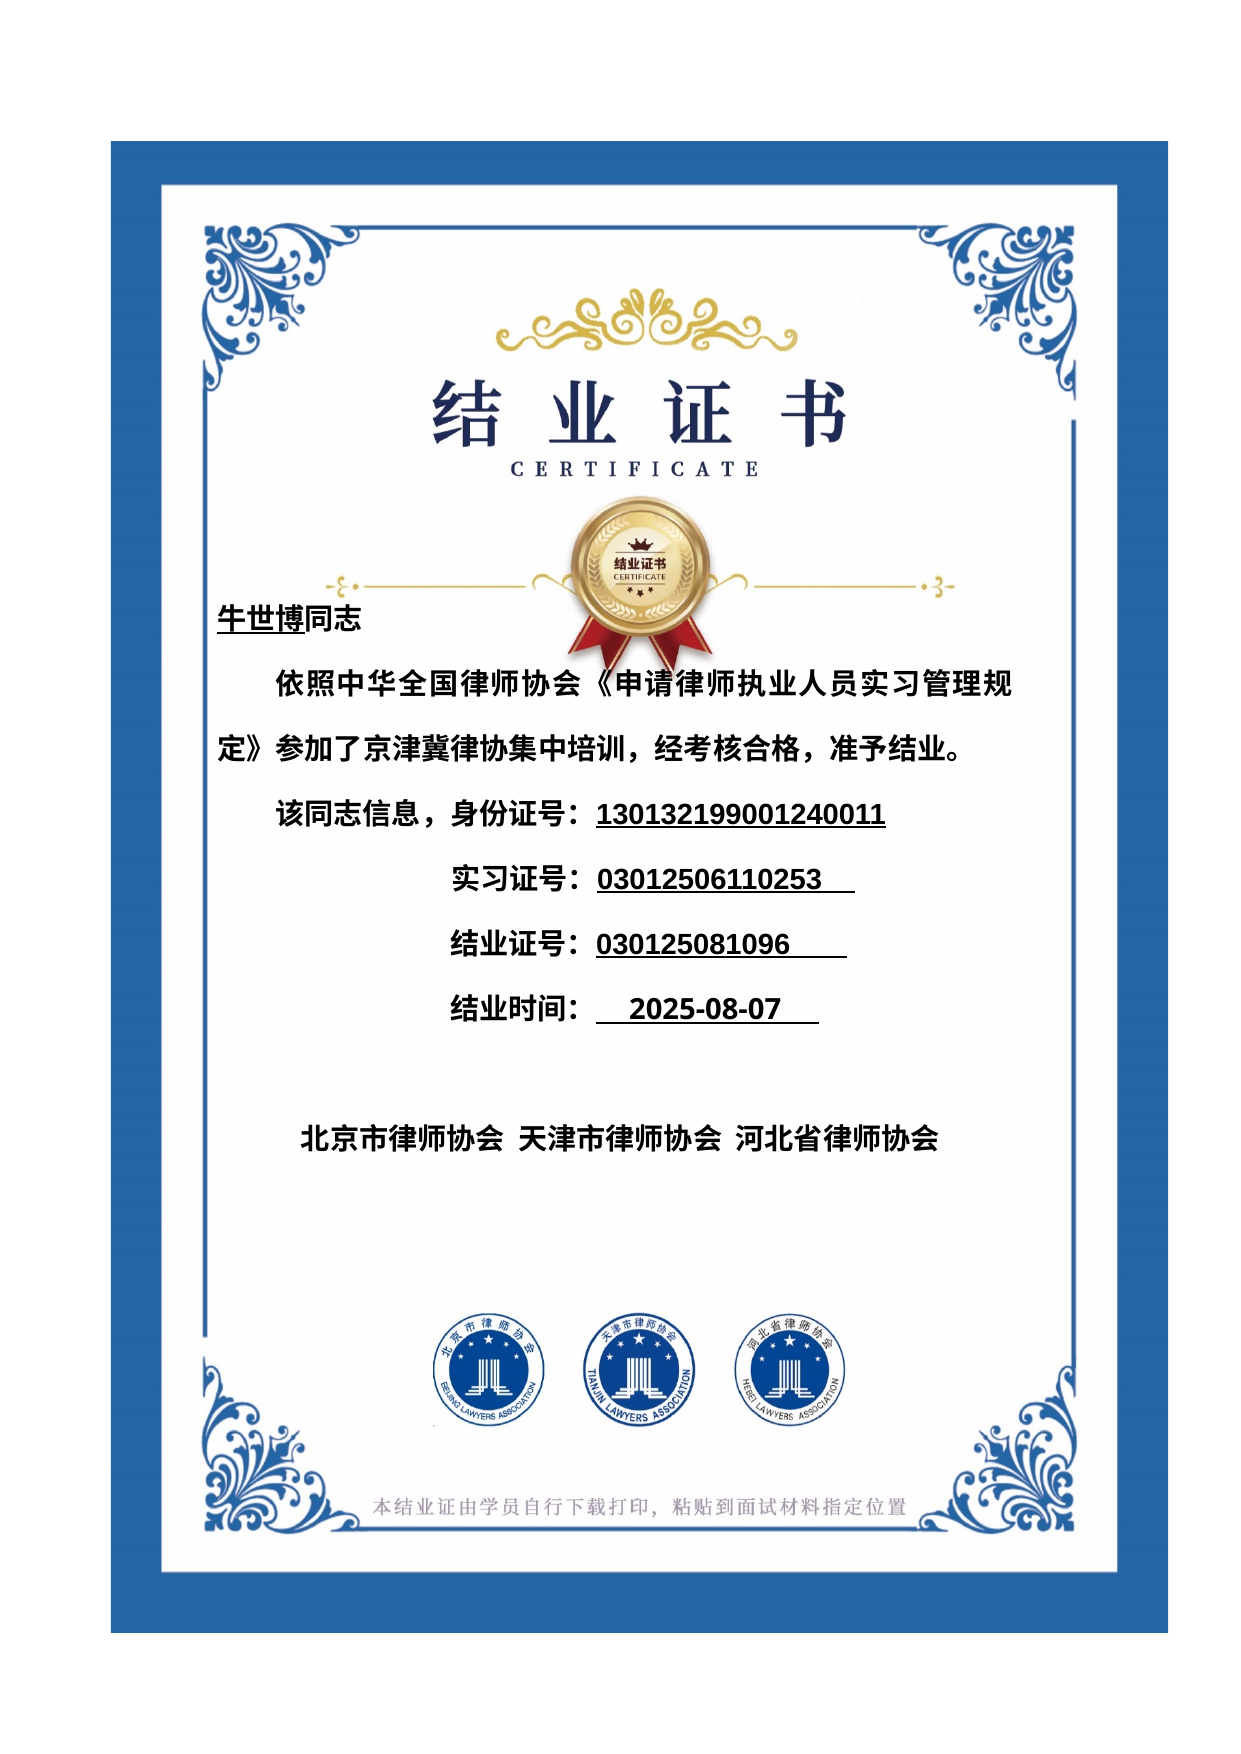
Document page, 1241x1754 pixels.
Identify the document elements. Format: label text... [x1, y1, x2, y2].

picture [110, 141, 1169, 1633]
text 实习证号：03012506110253 [187, 844, 1053, 909]
text 该同志信息，身份证号：130132199001240011 [231, 779, 1053, 844]
text 牛世博同志 [217, 584, 1053, 649]
text 依照中华全国律师协会《申请律师执业人员实习管理规定》参加了京津冀律协集中培训，经考核合格，准予结业。 [217, 649, 1014, 779]
text 北京市律师协会 天津市律师协会 河北省律师协会 [187, 1104, 1053, 1169]
text 结业证号：030125081096 [406, 909, 1053, 974]
text 结业时间： 2025-08-07 [406, 974, 1053, 1039]
